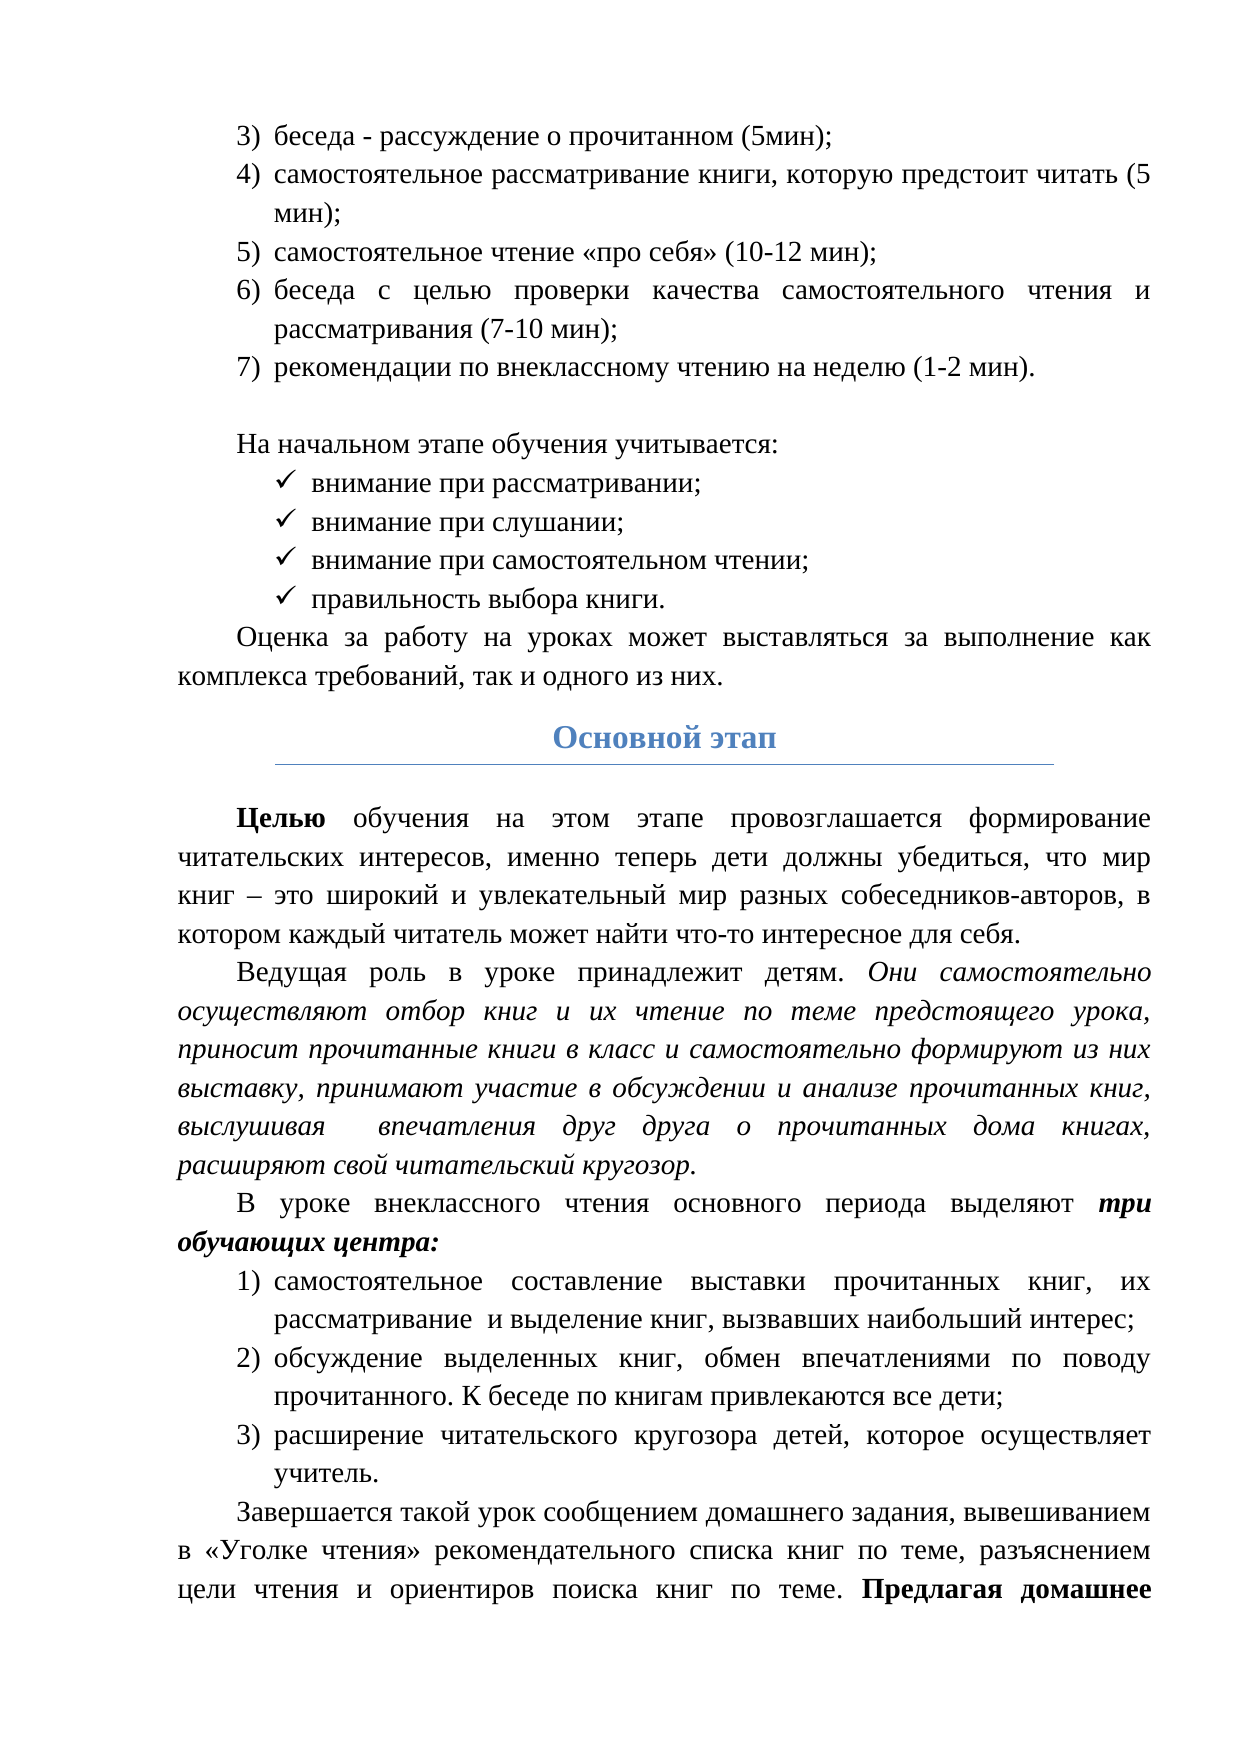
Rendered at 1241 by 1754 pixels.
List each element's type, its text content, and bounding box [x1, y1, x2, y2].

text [177, 1494, 1152, 1604]
list беседа - рассуждение о прочитанном (5мин); [236, 118, 1152, 152]
list рекомендации по внеклассному чтению на неделю (1-2 мин). [236, 349, 1152, 383]
text Оценка за работу на уроках может выставляться за выполнение как комплекса требований, так и одного из них. [177, 619, 1152, 692]
list самостоятельное составление выставки прочитанных книг, их рассматривание и выделение книг, вызвавших наибольший интерес; [236, 1263, 1152, 1335]
text В уроке внеклассного чтения основного периода выделяют три обучающих центра: [177, 1186, 1152, 1258]
text Целью обучения на этом этапе провозглашается формирование читательских интересов, именно теперь дети должны убедиться, что мир книг – это широкий и увлекательный мир разных собеседников-авторов, в котором каждый читатель может найти что-то интересное для себя. [177, 800, 1152, 949]
list внимание при самостоятельном чтении; [274, 542, 1152, 576]
list беседа с целью проверки качества самостоятельного чтения и рассматривания (7-10 мин); [236, 272, 1152, 344]
text Ведущая роль в уроке принадлежит детям. Они самостоятельно осуществляют отбор книг и их чтение по теме предстоящего урока, приносит прочитанные книги в класс и самостоятельно формируют из них выставку, принимают участие в обсуждении и анализе прочитанных книг, выслушивая впечатления друг друга о прочитанных дома книгах, расширяют свой читательский кругозор. [177, 954, 1152, 1181]
text На начальном этапе обучения учитывается: [177, 426, 1152, 460]
list внимание при рассматривании; [274, 465, 1152, 499]
list самостоятельное чтение «про себя» (10-12 мин); [236, 234, 1152, 267]
list обсуждение выделенных книг, обмен впечатлениями по поводу прочитанного. К беседе по книгам привлекаются все дети; [236, 1340, 1152, 1412]
list внимание при слушании; [274, 504, 1152, 537]
list расширение читательского кругозора детей, которое осуществляет учитель. [236, 1417, 1152, 1489]
list самостоятельное рассматривание книги, которую предстоит читать (5 мин); [236, 157, 1152, 229]
text Основной этап [275, 717, 1054, 764]
list правильность выбора книги. [274, 581, 1152, 614]
